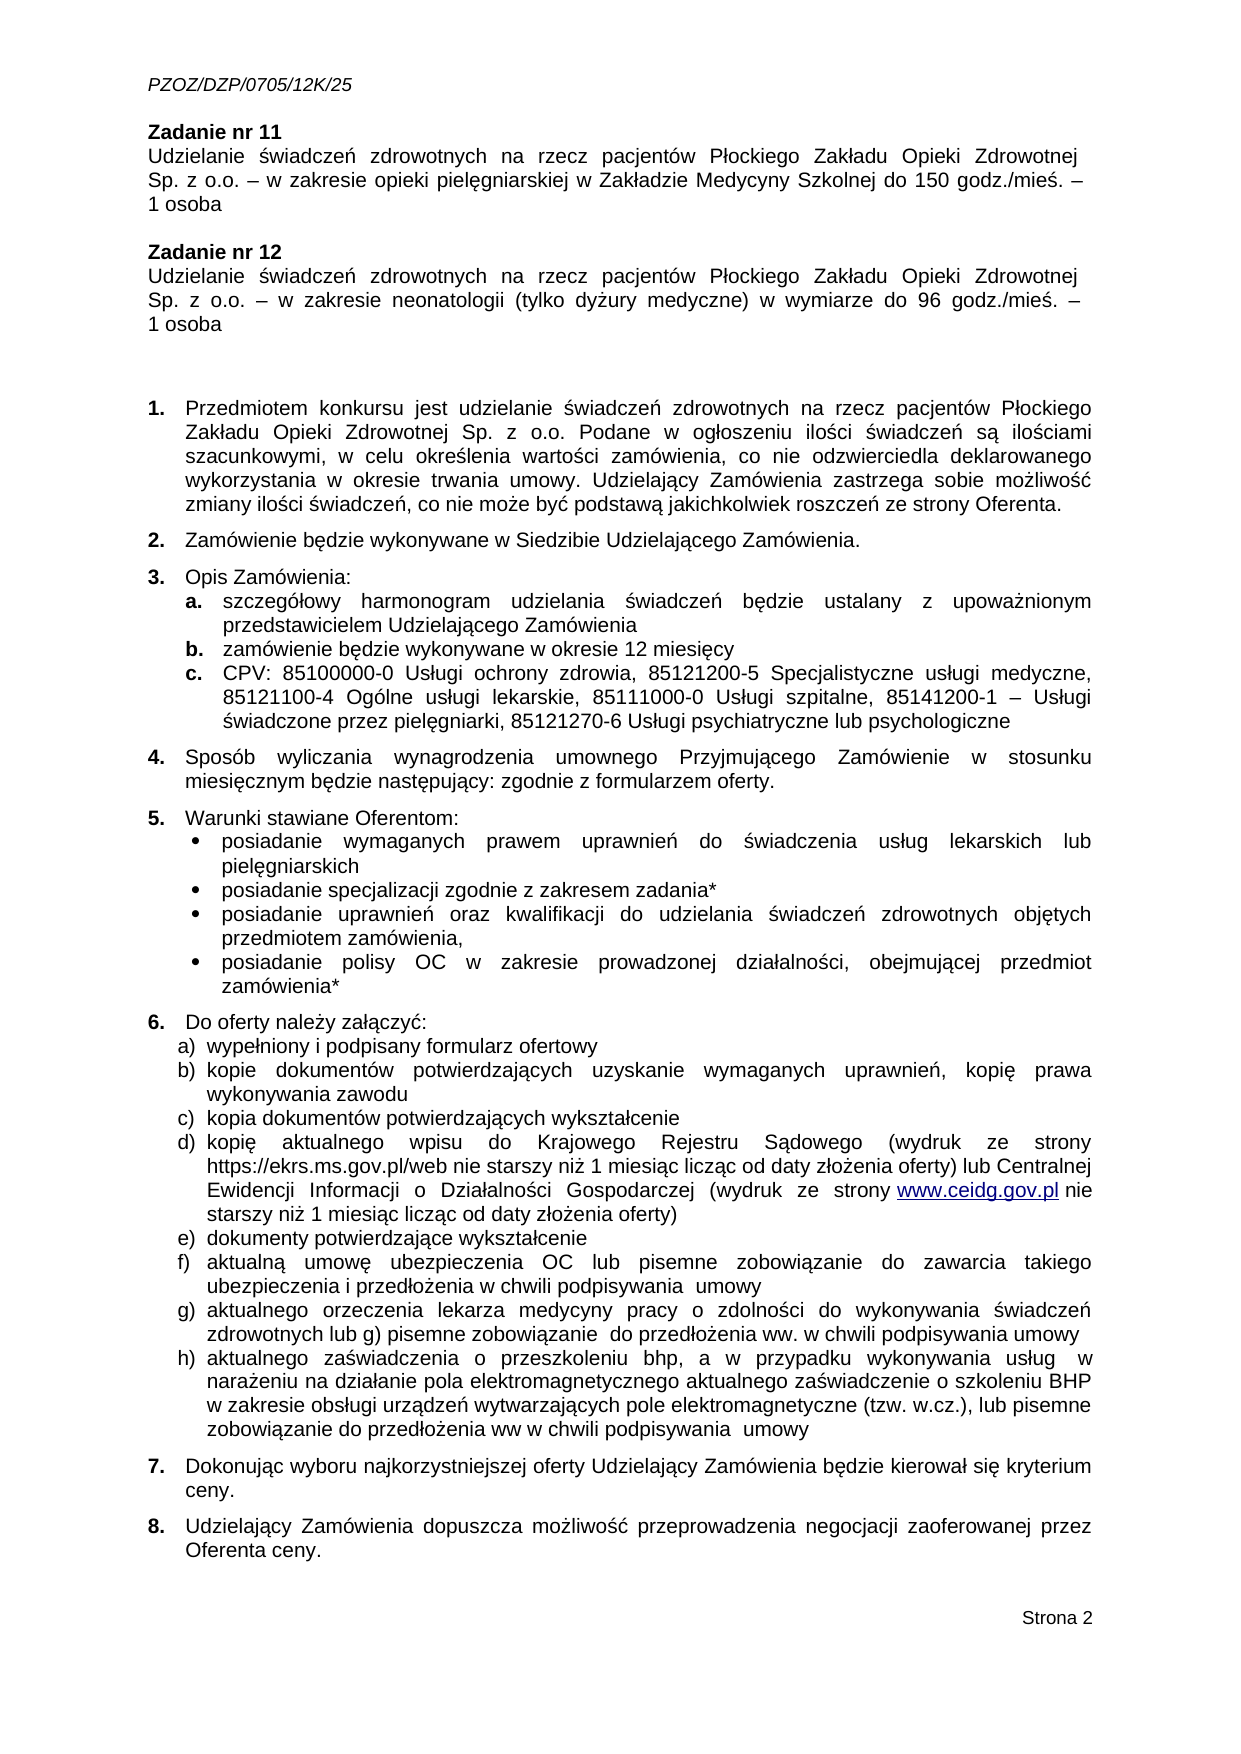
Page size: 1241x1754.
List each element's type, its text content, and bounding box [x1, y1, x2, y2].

list posiadanie wymaganych prawem uprawnień do świadczenia usług lekarskich lub pielęgniarskich [192, 829, 1093, 877]
list Dokonując wyboru najkorzystniejszej oferty Udzielający Zamówienia będzie kierował się kryterium ceny. [148, 1454, 1093, 1502]
text Udzielanie świadczeń zdrowotnych na rzecz pacjentów Płockiego Zakładu Opieki Zdrowotnej Sp. z o.o. – w zakresie neonatologii (tylko dyżury medyczne) w wymiarze do 96 godz./mieś. – 1 osoba [148, 264, 1093, 336]
list zamówienie będzie wykonywane w okresie 12 miesięcy [185, 637, 1093, 661]
list dokumenty potwierdzające wykształcenie [177, 1226, 1093, 1249]
list posiadanie polisy OC w zakresie prowadzonej działalności, obejmującej przedmiot zamówienia* [192, 949, 1093, 997]
list aktualną umowę ubezpieczenia OC lub pisemne zobowiązanie do zawarcia takiego ubezpieczenia i przedłożenia w chwili podpisywania umowy [177, 1249, 1093, 1297]
text Zadanie nr 11 [148, 120, 1093, 144]
list aktualnego zaświadczenia o przeszkoleniu bhp, a w przypadku wykonywania usług w narażeniu na działanie pola elektromagnetycznego aktualnego zaświadczenie o szkoleniu BHP w zakresie obsługi urządzeń wytwarzających pole elektromagnetyczne (tzw. w.cz.), lub pisemne zobowiązanie do przedłożenia ww w chwili podpisywania umowy [177, 1345, 1093, 1441]
list szczegółowy harmonogram udzielania świadczeń będzie ustalany z upoważnionym przedstawicielem Udzielającego Zamówienia [185, 589, 1093, 637]
list Zamówienie będzie wykonywane w Siedzibie Udzielającego Zamówienia. [148, 528, 1093, 552]
text Zadanie nr 12 [148, 240, 1093, 264]
list kopie dokumentów potwierdzających uzyskanie wymaganych uprawnień, kopię prawa wykonywania zawodu [177, 1058, 1093, 1106]
list Udzielający Zamówienia dopuszcza możliwość przeprowadzenia negocjacji zaoferowanej przez Oferenta ceny. [148, 1514, 1093, 1562]
list wypełniony i podpisany formularz ofertowy [177, 1034, 1093, 1058]
list kopię aktualnego wpisu do Krajowego Rejestru Sądowego (wydruk ze strony https://ekrs.ms.gov.pl/web nie starszy niż 1 miesiąc licząc od daty złożenia oferty) lub Centralnej Ewidencji Informacji o Działalności Gospodarczej (wydruk ze strony www.ceidg.gov.pl nie starszy niż 1 miesiąc licząc od daty złożenia oferty) [177, 1130, 1093, 1226]
list aktualnego orzeczenia lekarza medycyny pracy o zdolności do wykonywania świadczeń zdrowotnych lub g) pisemne zobowiązanie do przedłożenia ww. w chwili podpisywania umowy [177, 1297, 1093, 1345]
list kopia dokumentów potwierdzających wykształcenie [177, 1106, 1093, 1130]
list posiadanie uprawnień oraz kwalifikacji do udzielania świadczeń zdrowotnych objętych przedmiotem zamówienia, [192, 901, 1093, 949]
list Sposób wyliczania wynagrodzenia umownego Przyjmującego Zamówienie w stosunku miesięcznym będzie następujący: zgodnie z formularzem oferty. [148, 745, 1093, 793]
list CPV: 85100000-0 Usługi ochrony zdrowia, 85121200-5 Specjalistyczne usługi medyczne, 85121100-4 Ogólne usługi lekarskie, 85111000-0 Usługi szpitalne, 85141200-1 – Usługi świadczone przez pielęgniarki, 85121270-6 Usługi psychiatryczne lub psychologiczne [185, 661, 1093, 732]
list Przedmiotem konkursu jest udzielanie świadczeń zdrowotnych na rzecz pacjentów Płockiego Zakładu Opieki Zdrowotnej Sp. z o.o. Podane w ogłoszeniu ilości świadczeń są ilościami szacunkowymi, w celu określenia wartości zamówienia, co nie odzwierciedla deklarowanego wykorzystania w okresie trwania umowy. Udzielający Zamówienia zastrzega sobie możliwość zmiany ilości świadczeń, co nie może być podstawą jakichkolwiek roszczeń ze strony Oferenta. [148, 396, 1093, 516]
text Udzielanie świadczeń zdrowotnych na rzecz pacjentów Płockiego Zakładu Opieki Zdrowotnej Sp. z o.o. – w zakresie opieki pielęgniarskiej w Zakładzie Medycyny Szkolnej do 150 godz./mieś. – 1 osoba [148, 144, 1093, 216]
list Opis Zamówienia: [148, 565, 1093, 589]
list Do oferty należy załączyć: [148, 1010, 1093, 1034]
list posiadanie specjalizacji zgodnie z zakresem zadania* [192, 877, 1093, 901]
list Warunki stawiane Oferentom: [148, 805, 1093, 829]
